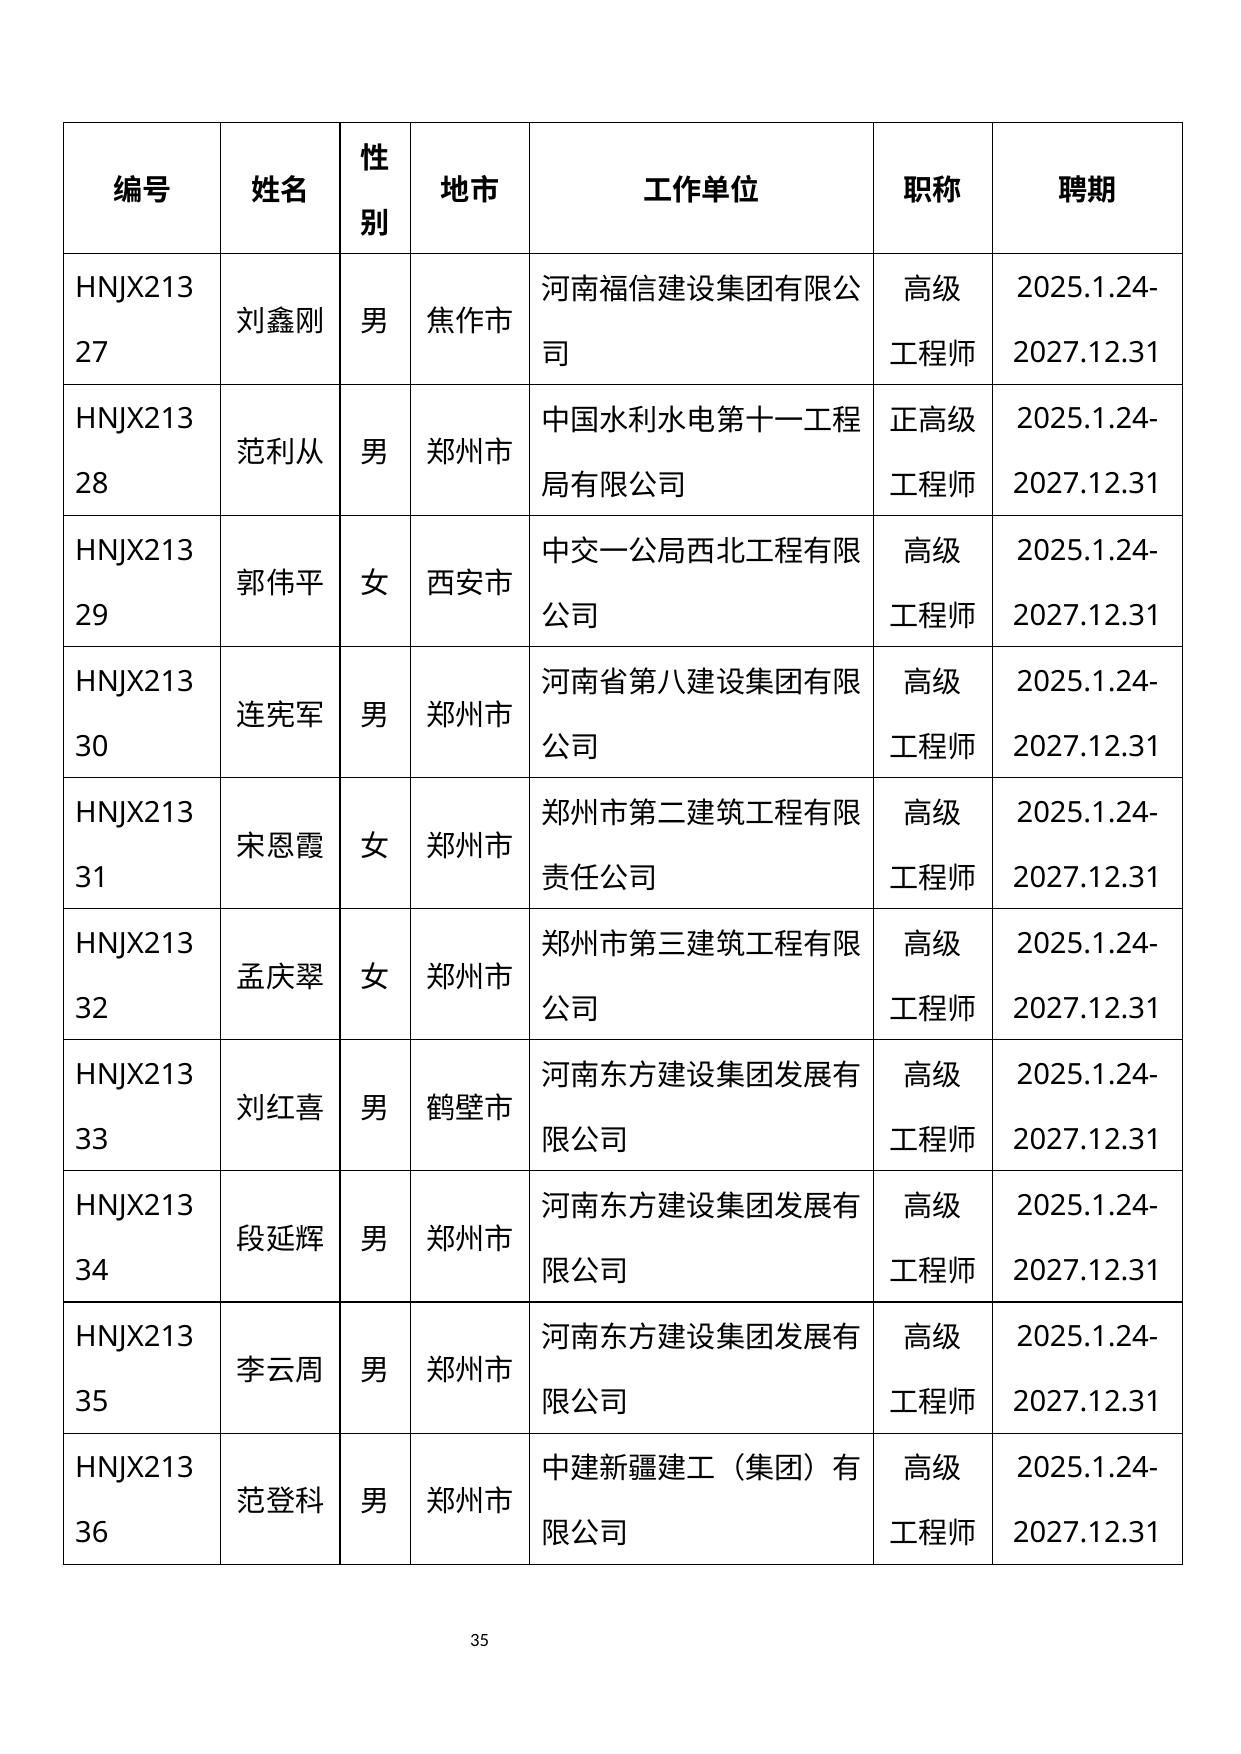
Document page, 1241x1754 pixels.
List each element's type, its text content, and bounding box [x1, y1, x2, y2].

table_cell HNJX21336 [64, 1434, 220, 1563]
table_cell 郑州市第二建筑工程有限责任公司 [530, 778, 873, 908]
table_header 地市 [411, 123, 529, 253]
table_cell 男 [341, 1434, 410, 1563]
table_cell 2025.1.24- 2027.12.31 [993, 1303, 1182, 1432]
table_cell 2025.1.24- 2027.12.31 [993, 254, 1182, 384]
table_cell 郑州市第三建筑工程有限公司 [530, 909, 873, 1039]
table_cell HNJX21332 [64, 909, 220, 1039]
table_cell 连宪军 [221, 647, 339, 777]
table_cell 范登科 [221, 1434, 339, 1563]
table_cell 郑州市 [411, 1434, 529, 1563]
table_cell HNJX21334 [64, 1171, 220, 1301]
table_header 职称 [874, 123, 992, 253]
table_cell 高级 工程师 [874, 254, 992, 384]
table_cell 高级 工程师 [874, 1303, 992, 1432]
table_cell HNJX21331 [64, 778, 220, 908]
table_cell 河南福信建设集团有限公司 [530, 254, 873, 384]
table_cell 女 [341, 909, 410, 1039]
table_header 聘期 [993, 123, 1182, 253]
table_cell 李云周 [221, 1303, 339, 1432]
table_cell HNJX21333 [64, 1040, 220, 1170]
table_cell 2025.1.24- 2027.12.31 [993, 909, 1182, 1039]
table_cell 高级 工程师 [874, 1040, 992, 1170]
table_cell HNJX21335 [64, 1303, 220, 1432]
table_cell 河南东方建设集团发展有限公司 [530, 1171, 873, 1301]
table_cell 2025.1.24- 2027.12.31 [993, 1040, 1182, 1170]
table_cell 女 [341, 778, 410, 908]
table_header 编号 [64, 123, 220, 253]
table_cell 刘鑫刚 [221, 254, 339, 384]
table_cell 2025.1.24- 2027.12.31 [993, 385, 1182, 515]
table_cell 河南东方建设集团发展有限公司 [530, 1040, 873, 1170]
table_header 工作单位 [530, 123, 873, 253]
table_cell 郑州市 [411, 647, 529, 777]
table_cell 中国水利水电第十一工程局有限公司 [530, 385, 873, 515]
table_cell 郑州市 [411, 909, 529, 1039]
table_cell 郑州市 [411, 1171, 529, 1301]
table_cell 高级 工程师 [874, 647, 992, 777]
table_header 性别 [341, 123, 410, 253]
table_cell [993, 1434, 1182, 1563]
table_cell HNJX21327 [64, 254, 220, 384]
table_cell HNJX21328 [64, 385, 220, 515]
table_cell 郑州市 [411, 778, 529, 908]
table_cell 中交一公局西北工程有限公司 [530, 516, 873, 646]
table_cell 高级 工程师 [874, 909, 992, 1039]
table_cell HNJX21329 [64, 516, 220, 646]
table_cell 男 [341, 1171, 410, 1301]
table_cell 2025.1.24- 2027.12.31 [993, 516, 1182, 646]
table_cell HNJX21330 [64, 647, 220, 777]
table_cell 中建新疆建工（集团）有限公司 [530, 1434, 873, 1563]
table_cell 焦作市 [411, 254, 529, 384]
table_cell 高级 工程师 [874, 516, 992, 646]
table_cell 高级 工程师 [874, 778, 992, 908]
table_cell 鹤壁市 [411, 1040, 529, 1170]
table_cell 郭伟平 [221, 516, 339, 646]
table_header 姓名 [221, 123, 339, 253]
table_cell 郑州市 [411, 385, 529, 515]
table_cell 女 [341, 516, 410, 646]
table_cell 男 [341, 1303, 410, 1432]
table_cell 范利从 [221, 385, 339, 515]
table_cell 孟庆翠 [221, 909, 339, 1039]
table_cell 正高级工程师 [874, 385, 992, 515]
table_cell 高级 工程师 [874, 1171, 992, 1301]
table_cell 男 [341, 1040, 410, 1170]
table_cell 宋恩霞 [221, 778, 339, 908]
table_cell 刘红喜 [221, 1040, 339, 1170]
table_cell 2025.1.24- 2027.12.31 [993, 1171, 1182, 1301]
table_cell 河南东方建设集团发展有限公司 [530, 1303, 873, 1432]
table_cell 男 [341, 254, 410, 384]
table_cell 西安市 [411, 516, 529, 646]
table_cell 郑州市 [411, 1303, 529, 1432]
table_cell 男 [341, 385, 410, 515]
table_cell 2025.1.24- 2027.12.31 [993, 778, 1182, 908]
table_cell 河南省第八建设集团有限公司 [530, 647, 873, 777]
table_cell 2025.1.24- 2027.12.31 [993, 647, 1182, 777]
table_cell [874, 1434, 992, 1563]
table_cell 男 [341, 647, 410, 777]
table_cell 段延辉 [221, 1171, 339, 1301]
